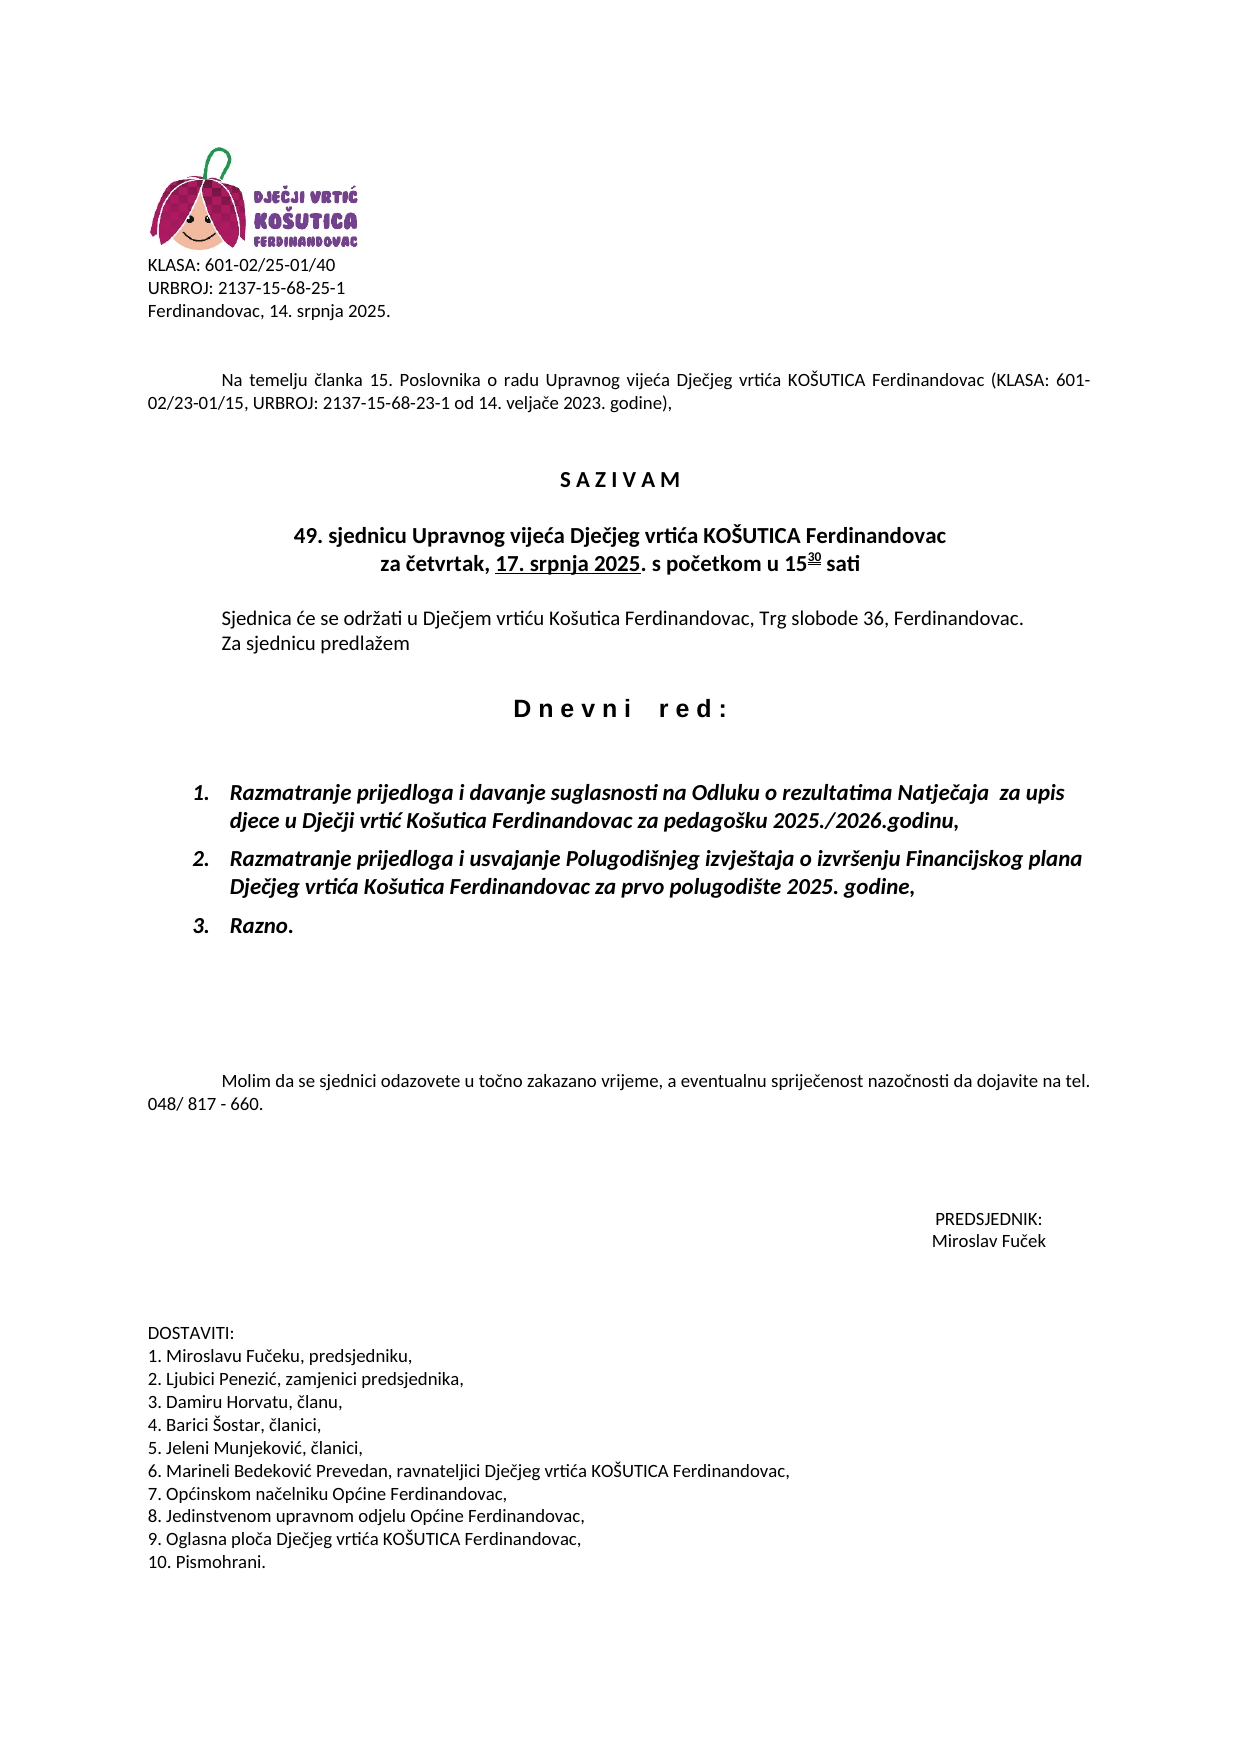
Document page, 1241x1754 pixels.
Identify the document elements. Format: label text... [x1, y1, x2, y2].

text Za sjednicu predlažem [148, 630, 1093, 656]
text D n e v n i r e d : [148, 694, 1093, 723]
text PREDSJEDNIK: [885, 1207, 1093, 1230]
text 1. Miroslavu Fučeku, predsjedniku, [148, 1344, 1093, 1367]
text 10. Pismohrani. [148, 1551, 1093, 1573]
text 4. Barici Šostar, članici, [148, 1413, 1093, 1436]
text Sjednica će se održati u Dječjem vrtiću Košutica Ferdinandovac, Trg slobode 36, Ferdinandovac. [148, 605, 1093, 630]
text 8. Jedinstvenom upravnom odjelu Općine Ferdinandovac, [148, 1505, 1093, 1528]
list Razmatranje prijedloga i davanje suglasnosti na Odluku o rezultatima Natječaja za upis djece u Dječji vrtić Košutica Ferdinandovac za pedagošku 2025./2026.godinu, [192, 778, 1093, 834]
text 6. Marineli Bedeković Prevedan, ravnateljici Dječjeg vrtića KOŠUTICA Ferdinandovac, [148, 1459, 1093, 1482]
text 9. Oglasna ploča Dječjeg vrtića KOŠUTICA Ferdinandovac, [148, 1528, 1093, 1551]
text URBROJ: 2137-15-68-25-1 [148, 276, 1093, 299]
text Miroslav Fuček [148, 1230, 1093, 1253]
text 5. Jeleni Munjeković, članici, [148, 1436, 1093, 1459]
text Na temelju članka 15. Poslovnika o radu Upravnog vijeća Dječjeg vrtića KOŠUTICA Ferdinandovac (KLASA: 601-02/23-01/15, URBROJ: 2137-15-68-23-1 od 14. veljače 2023. godine), [148, 368, 1093, 414]
text DOSTAVITI: [148, 1321, 1093, 1344]
text Molim da se sjednici odazovete u točno zakazano vrijeme, a eventualnu spriječenost nazočnosti da dojavite na tel. 048/ 817 - 660. [148, 1069, 1093, 1115]
list Razno. [192, 911, 1093, 939]
text KLASA: 601-02/25-01/40 [148, 253, 1093, 276]
picture [147, 147, 364, 254]
text 49. sjednicu Upravnog vijeća Dječjeg vrtića KOŠUTICA Ferdinandovac [148, 521, 1093, 549]
text 3. Damiru Horvatu, članu, [148, 1390, 1093, 1413]
text Ferdinandovac, 14. srpnja 2025. [148, 299, 1093, 322]
text za četvrtak, 17. srpnja 2025. s početkom u 1530 sati [148, 549, 1093, 577]
text 2. Ljubici Penezić, zamjenici predsjednika, [148, 1367, 1093, 1390]
text 7. Općinskom načelniku Općine Ferdinandovac, [148, 1482, 1093, 1505]
text S A Z I V A M [148, 465, 1093, 493]
list Razmatranje prijedloga i usvajanje Polugodišnjeg izvještaja o izvršenju Financijskog plana Dječjeg vrtića Košutica Ferdinandovac za prvo polugodište 2025. godine, [192, 844, 1093, 901]
